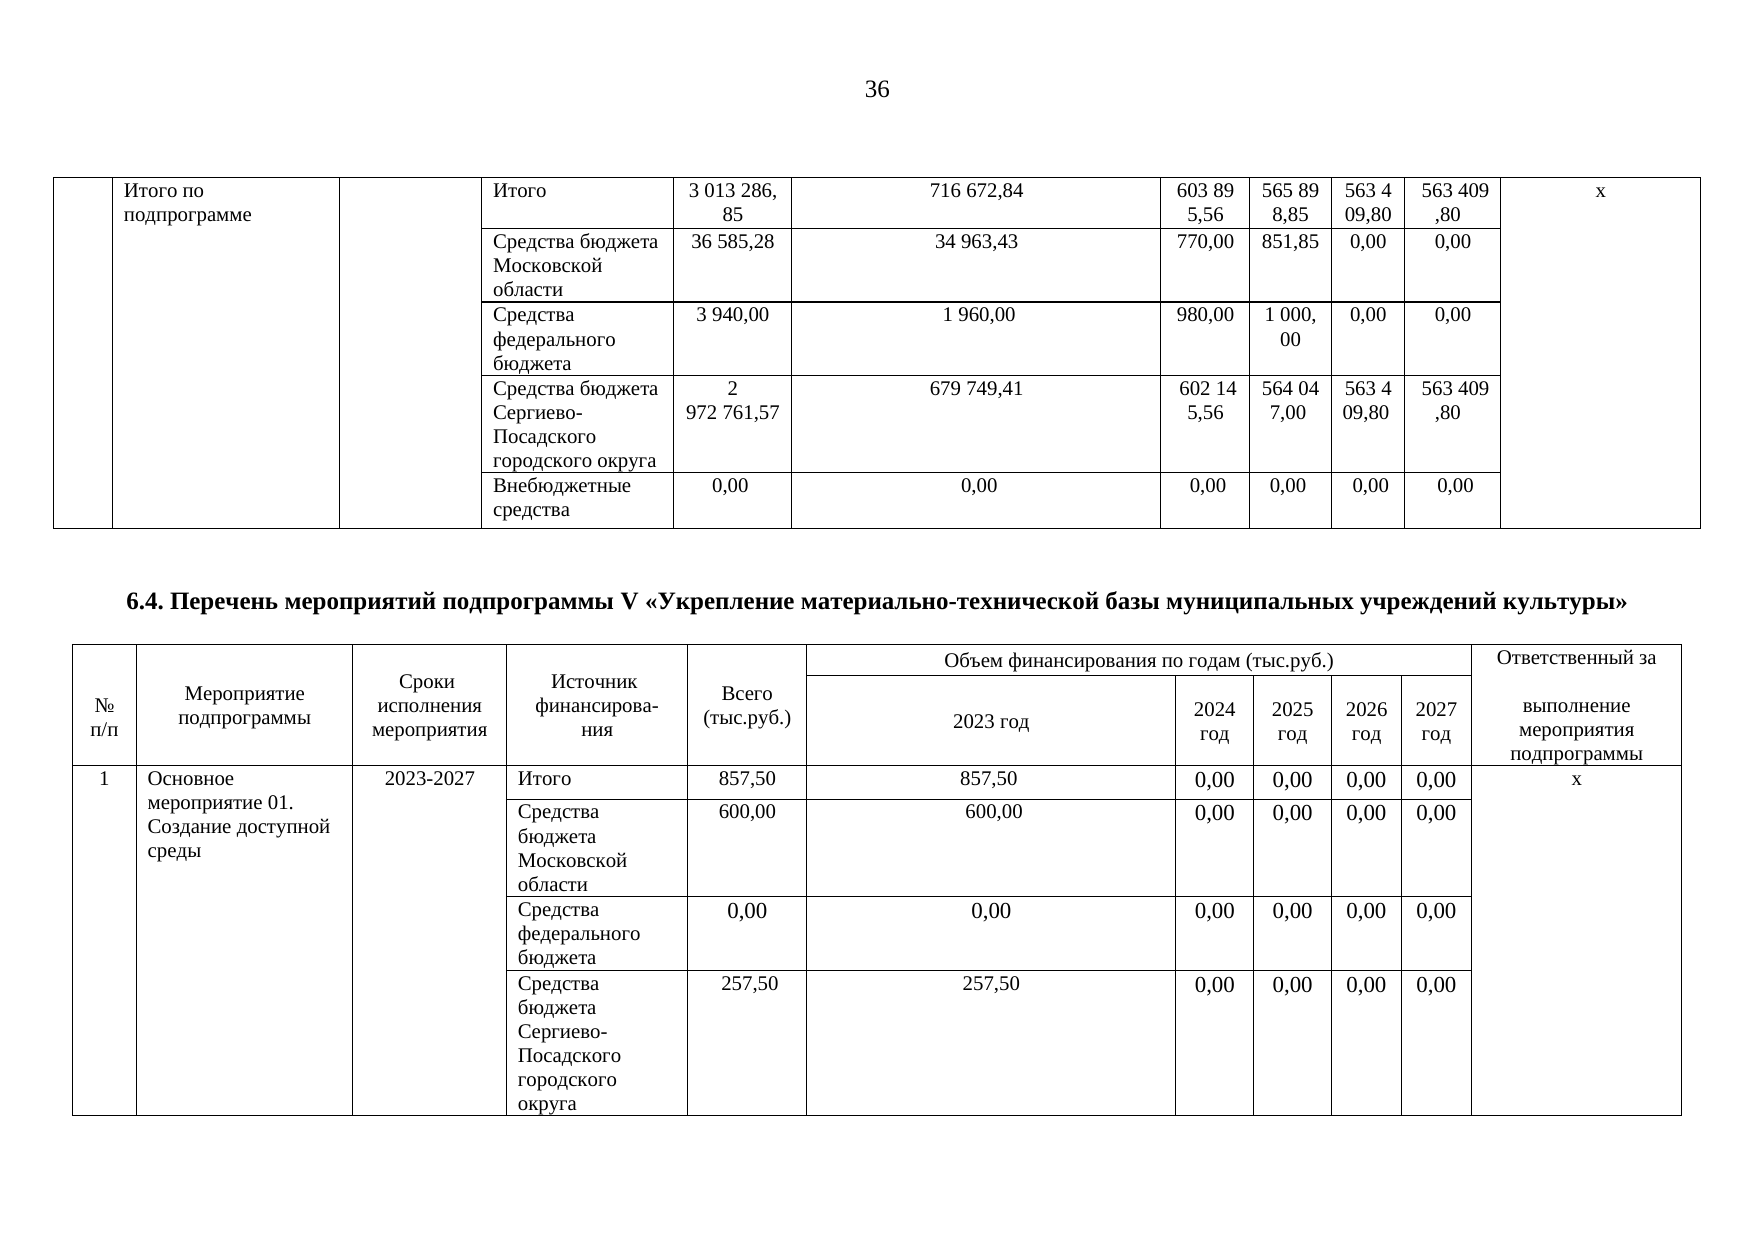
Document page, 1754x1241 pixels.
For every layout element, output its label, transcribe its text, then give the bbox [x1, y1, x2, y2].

table_cell 0,00 [1176, 766, 1253, 798]
table_cell 257,50 [807, 971, 1175, 1115]
table_cell 0,00 [1176, 971, 1253, 1115]
table_cell 857,50 [807, 766, 1175, 798]
table_cell 565 898,85 [1250, 178, 1331, 228]
table_cell 257,50 [688, 971, 806, 1115]
table_cell 0,00 [1405, 303, 1500, 374]
table_cell 563 409,80 [1332, 376, 1404, 472]
table_cell 0,00 [1405, 229, 1500, 301]
table_header Объем финансирования по годам (тыс.руб.) [807, 645, 1471, 675]
table_cell 0,00 [1250, 473, 1331, 528]
table_cell 857,50 [688, 766, 806, 798]
table_cell 36 585,28 [674, 229, 791, 301]
table_cell 0,00 [1332, 766, 1401, 798]
table_cell 2 972 761,57 [674, 376, 791, 472]
table_cell Итого по подпрограмме [113, 178, 339, 528]
table_cell 0,00 [1254, 971, 1331, 1115]
table_cell 600,00 [807, 800, 1175, 896]
table_cell Основное мероприятие 01. Создание доступной среды [137, 766, 352, 1115]
table_cell 0,00 [1402, 800, 1471, 896]
table_cell 0,00 [688, 897, 806, 970]
table_cell 2027 год [1402, 676, 1471, 765]
table_cell 0,00 [674, 473, 791, 528]
table_cell 0,00 [1332, 800, 1401, 896]
table_cell 2026 год [1332, 676, 1401, 765]
table_cell 0,00 [1161, 473, 1249, 528]
table_cell Итого [507, 766, 687, 798]
table_cell 0,00 [1176, 800, 1253, 896]
table_cell 2023-2027 [353, 766, 506, 1115]
table_cell 716 672,84 [792, 178, 1160, 228]
table_cell 0,00 [1176, 897, 1253, 970]
table_cell 602 145,56 [1161, 376, 1249, 472]
table_cell Средства федерального бюджета [482, 303, 673, 374]
table_cell 0,00 [1402, 766, 1471, 798]
table_cell [340, 178, 481, 528]
table_cell 0,00 [1405, 473, 1500, 528]
table_header Источник финансирова- ния [507, 645, 687, 765]
table_cell 600,00 [688, 800, 806, 896]
table_cell 603 895,56 [1161, 178, 1249, 228]
table_cell Внебюджетные средства [482, 473, 673, 528]
table_cell Итого [482, 178, 673, 228]
table_cell 1 [73, 766, 136, 1115]
table_cell 563 409,80 [1405, 376, 1500, 472]
table_header Сроки исполнения мероприятия [353, 645, 506, 765]
table_cell 3 013 286,85 [674, 178, 791, 228]
table_cell Средства бюджета Московской области [482, 229, 673, 301]
table_cell 2025 год [1254, 676, 1331, 765]
table_cell х [1501, 178, 1700, 528]
table_cell 0,00 [1402, 897, 1471, 970]
table_cell 0,00 [792, 473, 1160, 528]
table_cell 2024 год [1176, 676, 1253, 765]
table_cell 0,00 [1254, 800, 1331, 896]
table_cell 0,00 [1332, 303, 1404, 374]
table_cell Средства бюджета Сергиево-Посадского городского округа [507, 971, 687, 1115]
table_cell 0,00 [1332, 473, 1404, 528]
table_cell 0,00 [1254, 897, 1331, 970]
table_cell Средства бюджета Московской области [507, 800, 687, 896]
table_cell Средства бюджета Сергиево-Посадского городского округа [482, 376, 673, 472]
table_cell 770,00 [1161, 229, 1249, 301]
table_cell 2023 год [807, 676, 1175, 765]
table_cell 563 409,80 [1405, 178, 1500, 228]
table_cell 1 000,00 [1250, 303, 1331, 374]
table_cell 0,00 [1332, 971, 1401, 1115]
table_header № п/п [73, 645, 136, 765]
table_cell 564 047,00 [1250, 376, 1331, 472]
table_cell 563 409,80 [1332, 178, 1404, 228]
table_cell 0,00 [1254, 766, 1331, 798]
table_header Мероприятие подпрограммы [137, 645, 352, 765]
table_cell 0,00 [1332, 897, 1401, 970]
table_cell 0,00 [1332, 229, 1404, 301]
table_cell 0,00 [1402, 971, 1471, 1115]
table_cell х [1472, 766, 1681, 1115]
table_cell 34 963,43 [792, 229, 1160, 301]
table_cell 980,00 [1161, 303, 1249, 374]
table_cell 3 940,00 [674, 303, 791, 374]
table_cell 679 749,41 [792, 376, 1160, 472]
text 6.4. Перечень мероприятий подпрограммы V «Укрепление материально-технической базы муниципальных учреждений культуры» [59, 586, 1695, 615]
table_cell 0,00 [807, 897, 1175, 970]
table_cell 851,85 [1250, 229, 1331, 301]
table_header Ответственный за выполнение мероприятия подпрограммы [1472, 645, 1681, 765]
table_cell 1 960,00 [792, 303, 1160, 374]
table_cell Средства федерального бюджета [507, 897, 687, 970]
table_cell [54, 178, 112, 528]
table_header Всего (тыс.руб.) [688, 645, 806, 765]
